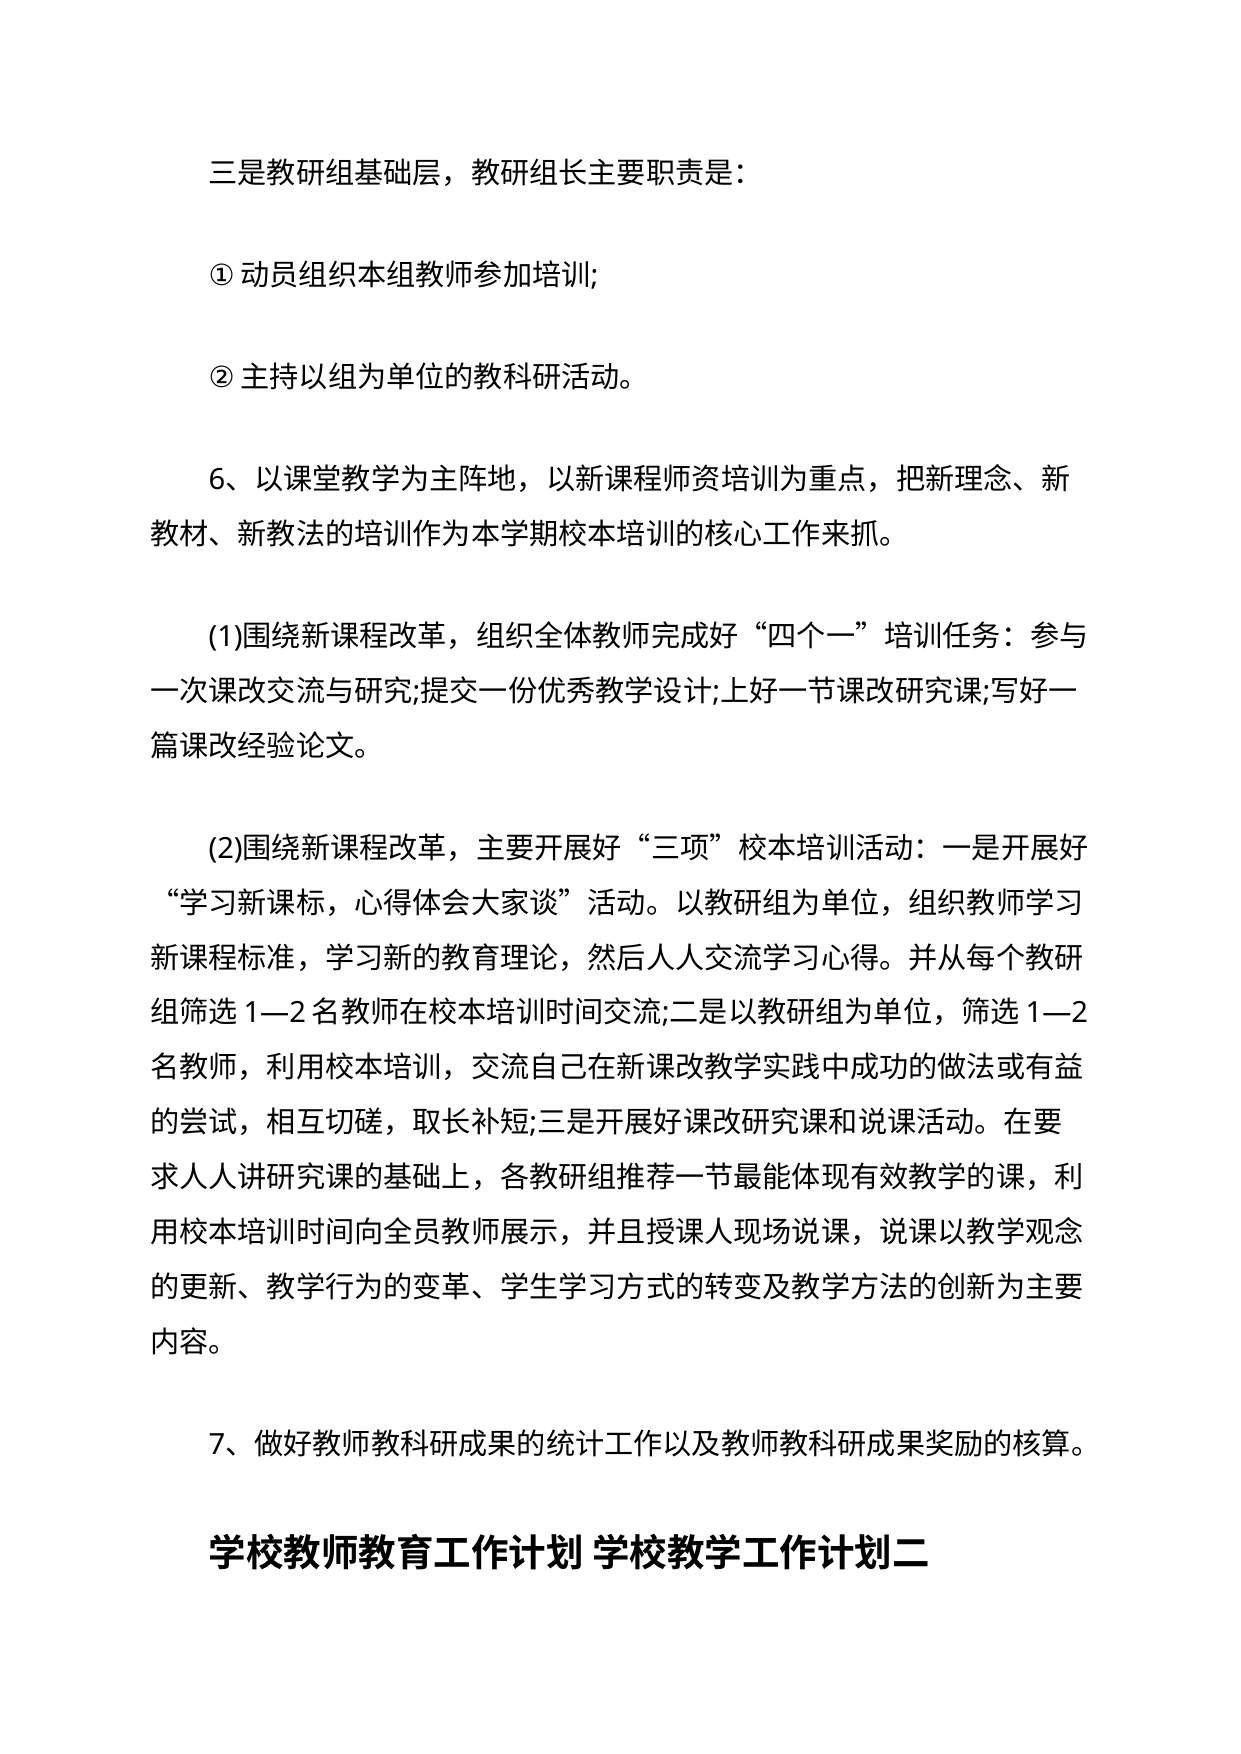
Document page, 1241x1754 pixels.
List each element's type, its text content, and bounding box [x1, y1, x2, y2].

text 6、以课堂教学为主阵地，以新课程师资培训为重点，把新理念、新教材、新教法的培训作为本学期校本培训的核心工作来抓。 [150, 456, 1090, 553]
text (2)围绕新课程改革，主要开展好“三项”校本培训活动：一是开展好“学习新课标，心得体会大家谈”活动。以教研组为单位，组织教师学习新课程标准，学习新的教育理论，然后人人交流学习心得。并从每个教研组筛选1—2名教师在校本培训时间交流;二是以教研组为单位，筛选1—2名教师，利用校本培训，交流自己在新课改教学实践中成功的做法或有益的尝试，相互切磋，取长补短;三是开展好课改研究课和说课活动。在要求人人讲研究课的基础上，各教研组推荐一节最能体现有效教学的课，利用校本培训时间向全员教师展示，并且授课人现场说课，说课以教学观念的更新、教学行为的变革、学生学习方式的转变及教学方法的创新为主要内容。 [150, 824, 1090, 1361]
text ②主持以组为单位的教科研活动。 [150, 354, 1090, 396]
text ①动员组织本组教师参加培训; [150, 252, 1090, 294]
text 三是教研组基础层，教研组长主要职责是： [150, 150, 1090, 192]
text 学校教师教育工作计划 学校教学工作计划二 [150, 1522, 1090, 1577]
text 7、做好教师教科研成果的统计工作以及教师教科研成果奖励的核算。 [150, 1420, 1090, 1463]
text (1)围绕新课程改革，组织全体教师完成好“四个一”培训任务：参与一次课改交流与研究;提交一份优秀教学设计;上好一节课改研究课;写好一篇课改经验论文。 [150, 612, 1090, 765]
